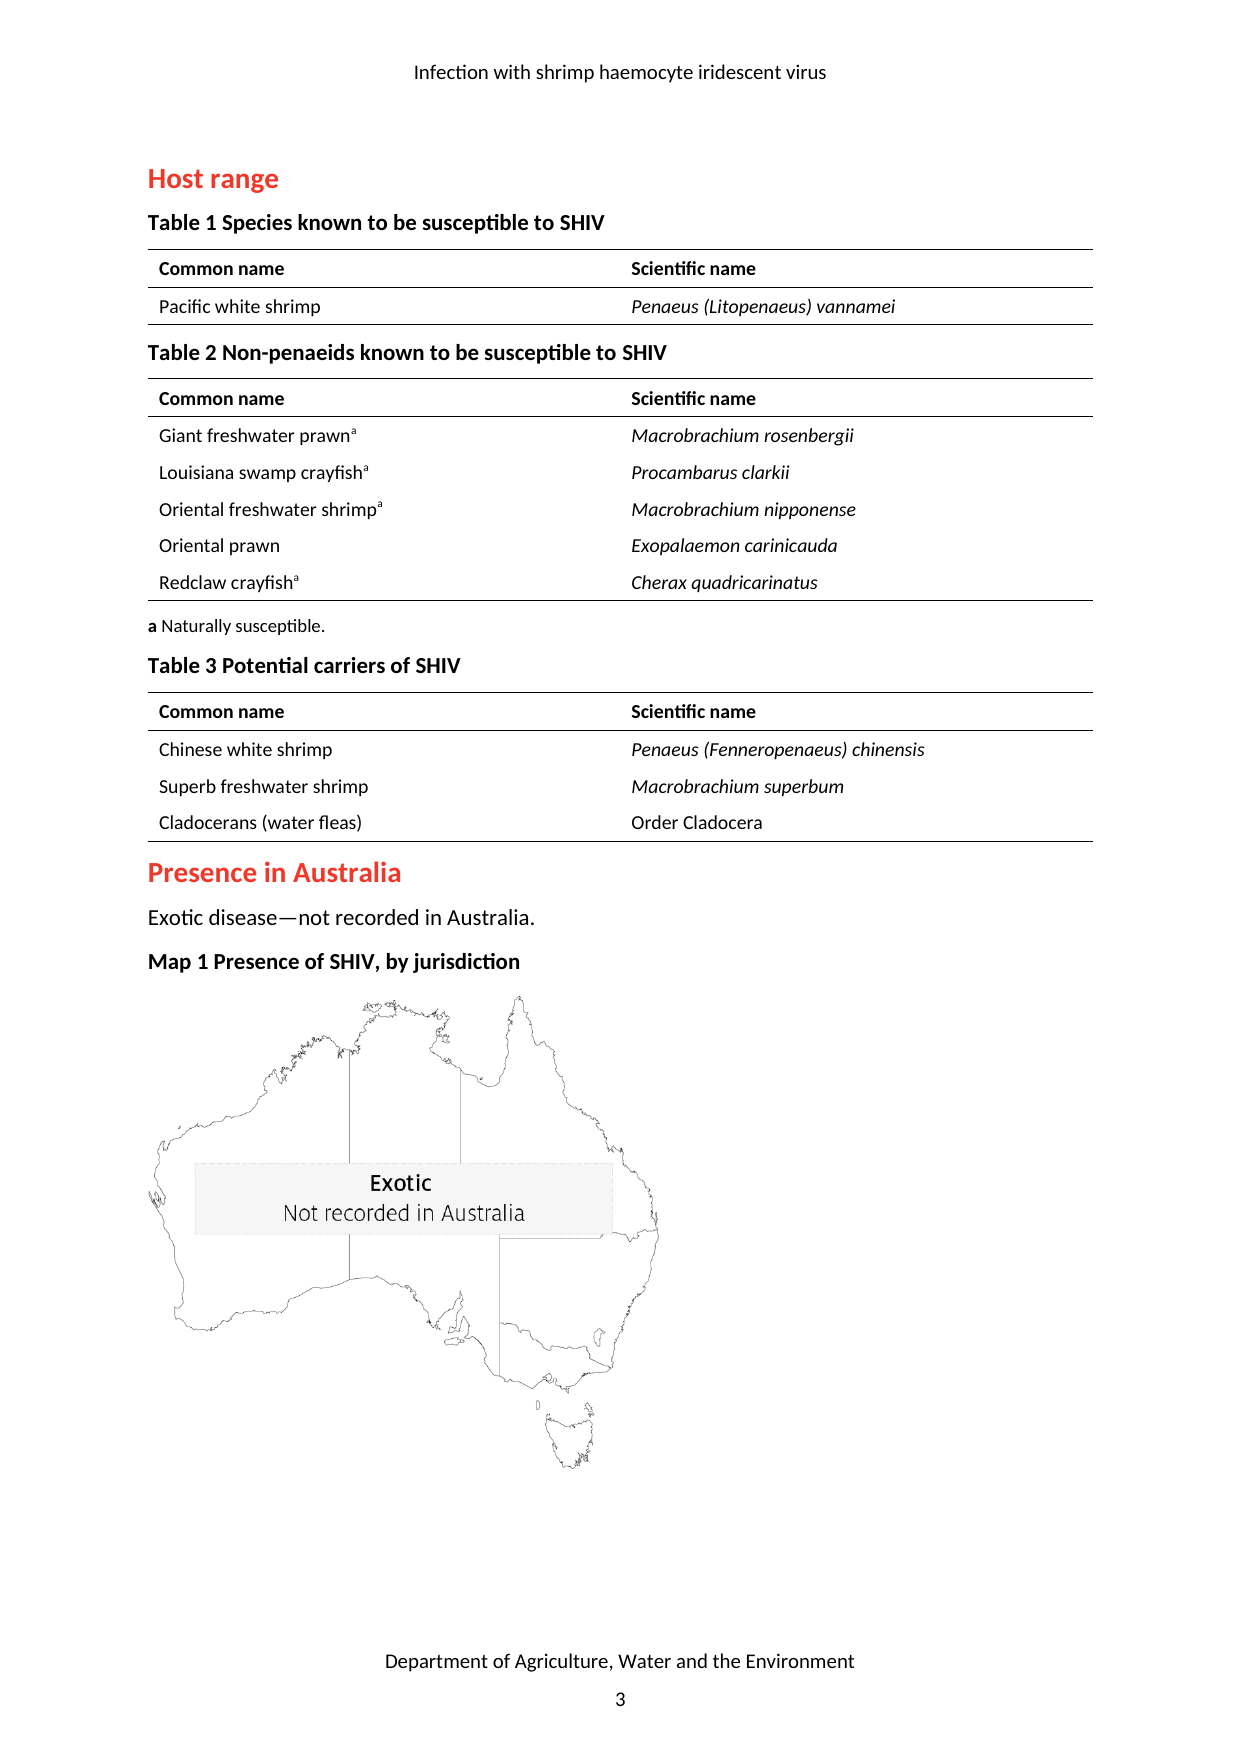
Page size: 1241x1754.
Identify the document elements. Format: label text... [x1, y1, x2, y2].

table_cell Exopalaemon carinicauda [620, 527, 1092, 564]
text Table 1 Species known to be susceptible to SHIV [148, 208, 1092, 236]
table_cell Cherax quadricarinatus [620, 564, 1092, 600]
table_cell Oriental prawn [148, 527, 620, 564]
text Table 2 Non-penaeids known to be susceptible to SHIV [148, 338, 1092, 366]
subtitle Presence in Australia [148, 854, 1092, 890]
table_cell Chinese white shrimp [148, 731, 620, 768]
picture [147, 987, 828, 1472]
table_cell Superb freshwater shrimp [148, 768, 620, 804]
text a Naturally susceptible. [148, 614, 1092, 637]
table_header Common name [148, 693, 620, 730]
table_header Scientific name [620, 250, 1092, 287]
table_cell Macrobrachium rosenbergii [620, 417, 1092, 454]
table_cell Procambarus clarkii [620, 454, 1092, 490]
table_cell Cladocerans (water fleas) [148, 804, 620, 841]
table_header Common name [148, 250, 620, 287]
table_header Scientific name [620, 379, 1092, 416]
text Map 1 Presence of SHIV, by jurisdiction [148, 947, 1092, 975]
table_header Scientific name [620, 693, 1092, 730]
table_cell Oriental freshwater shrimpa [148, 490, 620, 527]
text Table 3 Potential carriers of SHIV [148, 652, 1092, 680]
table_cell Giant freshwater prawna [148, 417, 620, 454]
table_cell Redclaw crayfisha [148, 564, 620, 600]
table_cell Pacific white shrimp [148, 288, 620, 324]
table_cell Macrobrachium superbum [620, 768, 1092, 804]
table_cell Penaeus (Fenneropenaeus) chinensis [620, 731, 1092, 768]
table_header Common name [148, 379, 620, 416]
table_cell Macrobrachium nipponense [620, 490, 1092, 527]
table_cell Penaeus (Litopenaeus) vannamei [620, 288, 1092, 324]
subtitle Host range [148, 160, 1092, 196]
table_cell Order Cladocera [620, 804, 1092, 841]
table_cell Louisiana swamp crayfisha [148, 454, 620, 490]
text Exotic disease—not recorded in Australia. [148, 903, 1092, 931]
